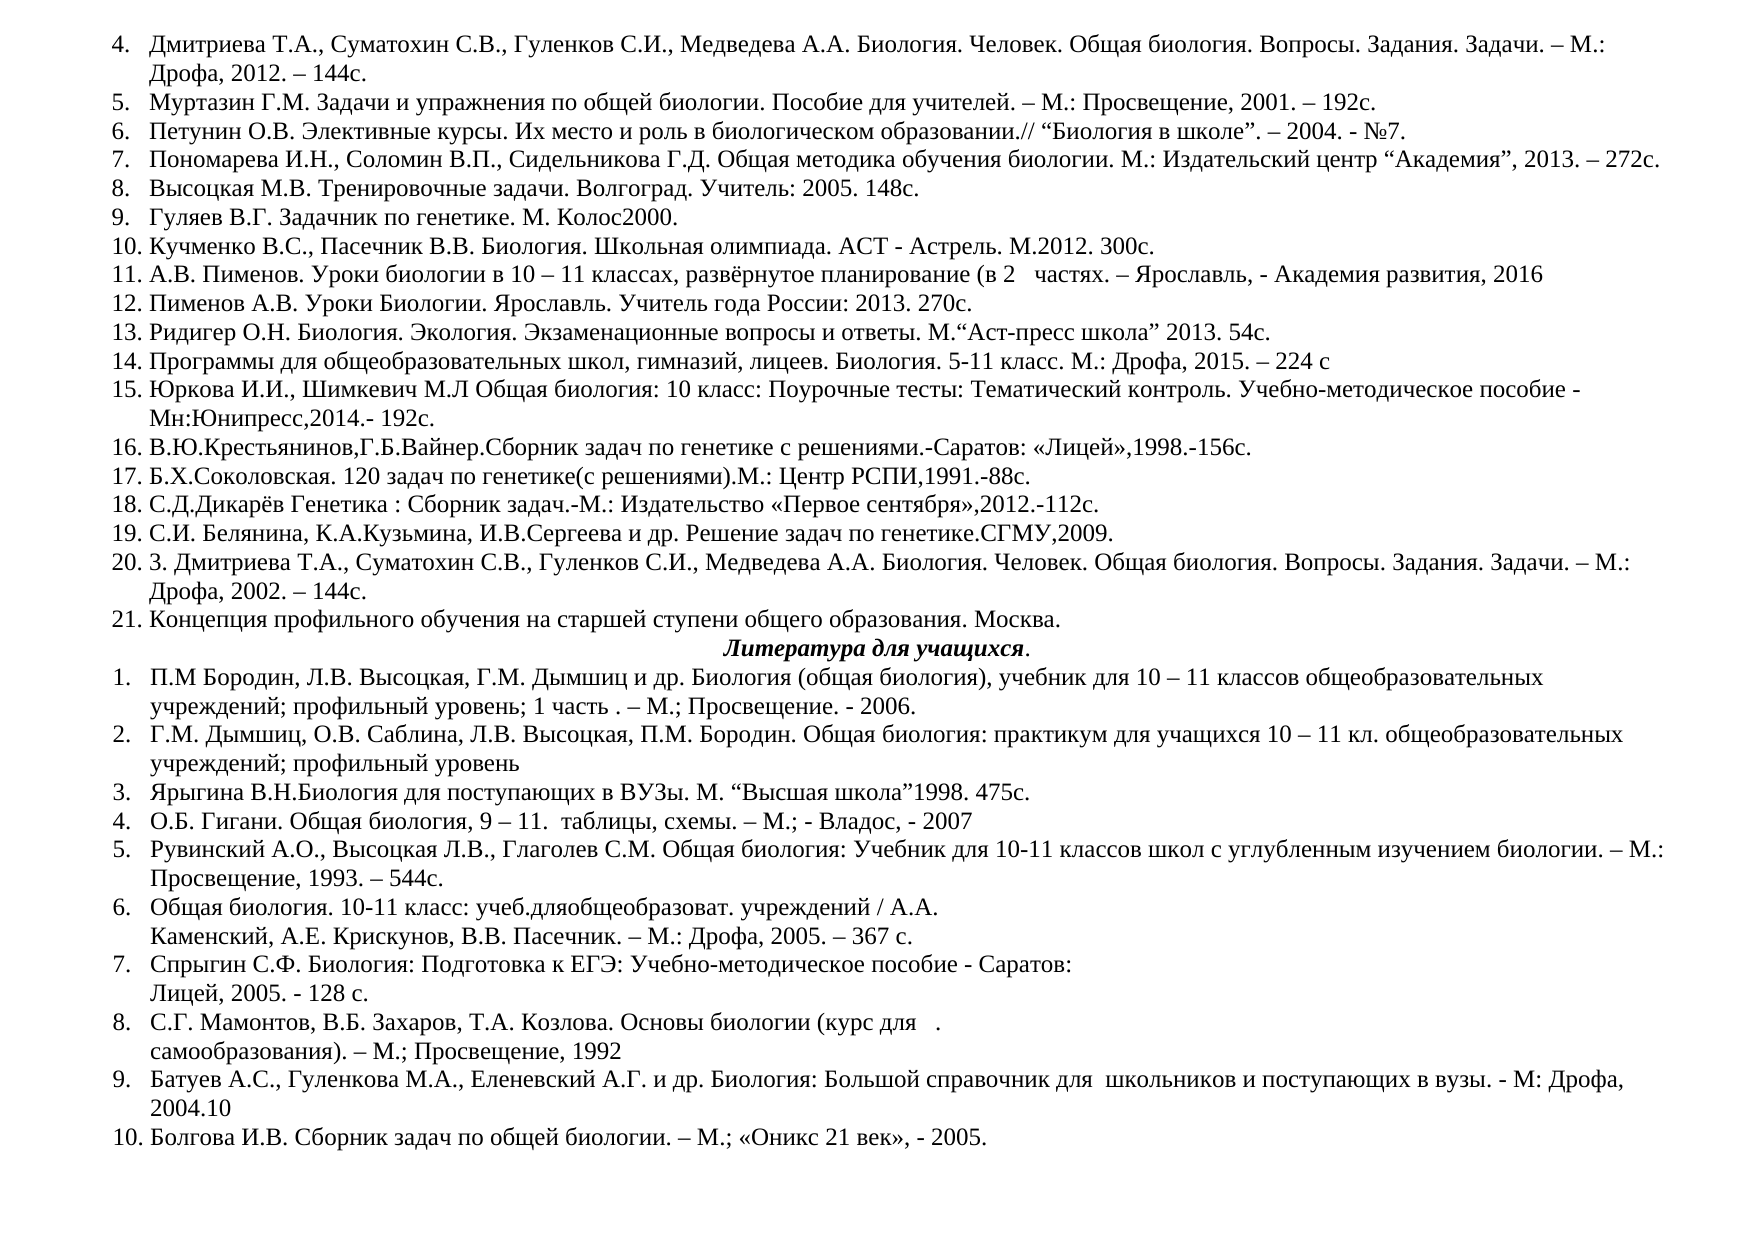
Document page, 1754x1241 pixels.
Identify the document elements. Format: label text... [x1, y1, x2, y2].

list Г.М. Дымшиц, О.В. Саблина, Л.В. Высоцкая, П.М. Бородин. Общая биология: практикум для учащихся 10 – 11 кл. общеобразовательных учреждений; профильный уровень [112, 719, 1679, 777]
list Кучменко В.С., Пасечник В.В. Биология. Школьная олимпиада. АСТ - Астрель. М.2012. 300с. [111, 231, 1679, 259]
list Ридигер О.Н. Биология. Экология. Экзаменационные вопросы и ответы. М.“Аст-пресс школа” 2013. 54с. [111, 317, 1679, 346]
list Пономарева И.Н., Соломин В.П., Сидельникова Г.Д. Общая методика обучения биологии. М.: Издательский центр “Академия”, 2013. – 272с. [111, 144, 1679, 173]
list Ярыгина В.Н.Биология для поступающих в ВУЗы. М. “Высшая школа”1998. 475с. [112, 777, 1679, 806]
list Болгова И.В. Сборник задач по общей биологии. – М.; «Оникс 21 век», - 2005. [112, 1122, 1679, 1151]
list Программы для общеобразовательных школ, гимназий, лицеев. Биология. 5-11 класс. М.: Дрофа, 2015. – 224 с [111, 346, 1679, 374]
list Юркова И.И., Шимкевич М.Л Общая биология: 10 класс: Поурочные тесты: Тематический контроль. Учебно-методическое пособие - Мн:Юнипресс,2014.- 192с. [111, 374, 1679, 432]
list Дмитриева Т.А., Суматохин С.В., Гуленков С.И., Медведева А.А. Биология. Человек. Общая биология. Вопросы. Задания. Задачи. – М.: Дрофа, 2012. – 144с. [111, 29, 1679, 87]
list Каменский, А.Е. Крискунов, В.В. Пасечник. – М.: Дрофа, 2005. – 367 с. [150, 921, 1679, 949]
list Лицей, 2005. - 128 с. [150, 978, 1679, 1007]
list Пименов А.В. Уроки Биологии. Ярославль. Учитель года России: 2013. 270с. [111, 288, 1679, 317]
list С.Г. Мамонтов, В.Б. Захаров, Т.А. Козлова. Основы биологии (курс для . [112, 1007, 1679, 1036]
text Литература для учащихся. [75, 633, 1679, 662]
list Спрыгин С.Ф. Биология: Подготовка к ЕГЭ: Учебно-методическое пособие - Саратов: [112, 949, 1679, 978]
list Общая биология. 10-11 класс: учеб.дляобщеобразоват. учреждений / А.А. [112, 892, 1679, 921]
list С.И. Белянина, К.А.Кузьмина, И.В.Сергеева и др. Решение задач по генетике.СГМУ,2009. [111, 518, 1679, 547]
list Гуляев В.Г. Задачник по генетике. М. Колос2000. [111, 202, 1679, 231]
list О.Б. Гигани. Общая биология, 9 – 11. таблицы, схемы. – М.; - Владос, - 2007 [112, 806, 1679, 834]
list П.М Бородин, Л.В. Высоцкая, Г.М. Дымшиц и др. Биология (общая биология), учебник для 10 – 11 классов общеобразовательных учреждений; профильный уровень; 1 часть . – М.; Просвещение. - 2006. [112, 662, 1679, 719]
list А.В. Пименов. Уроки биологии в 10 – 11 классах, развёрнутое планирование (в 2 частях. – Ярославль, - Академия развития, 2016 [111, 259, 1679, 288]
list самообразования). – М.; Просвещение, 1992 [150, 1036, 1679, 1064]
list С.Д.Дикарёв Генетика : Сборник задач.-М.: Издательство «Первое сентября»,2012.-112с. [111, 489, 1679, 518]
list 3. Дмитриева Т.А., Суматохин С.В., Гуленков С.И., Медведева А.А. Биология. Человек. Общая биология. Вопросы. Задания. Задачи. – М.: Дрофа, 2002. – 144с. [111, 547, 1679, 604]
list Высоцкая М.В. Тренировочные задачи. Волгоград. Учитель: 2005. 148с. [111, 173, 1679, 202]
list Концепция профильного обучения на старшей ступени общего образования. Москва. [111, 604, 1679, 633]
list В.Ю.Крестьянинов,Г.Б.Вайнер.Сборник задач по генетике с решениями.-Саратов: «Лицей»,1998.-156с. [111, 432, 1679, 461]
list Петунин О.В. Элективные курсы. Их место и роль в биологическом образовании.// “Биология в школе”. – 2004. - №7. [111, 116, 1679, 144]
list Рувинский А.О., Высоцкая Л.В., Глаголев С.М. Общая биология: Учебник для 10-11 классов школ с углубленным изучением биологии. – М.: Просвещение, 1993. – 544с. [112, 834, 1679, 892]
list Батуев А.С., Гуленкова М.А., Еленевский А.Г. и др. Биология: Большой справочник для школьников и поступающих в вузы. - М: Дрофа, 2004.10 [112, 1064, 1679, 1122]
list Б.Х.Соколовская. 120 задач по генетике(с решениями).М.: Центр РСПИ,1991.-88с. [111, 461, 1679, 489]
list Муртазин Г.М. Задачи и упражнения по общей биологии. Пособие для учителей. – М.: Просвещение, 2001. – 192с. [111, 87, 1679, 116]
